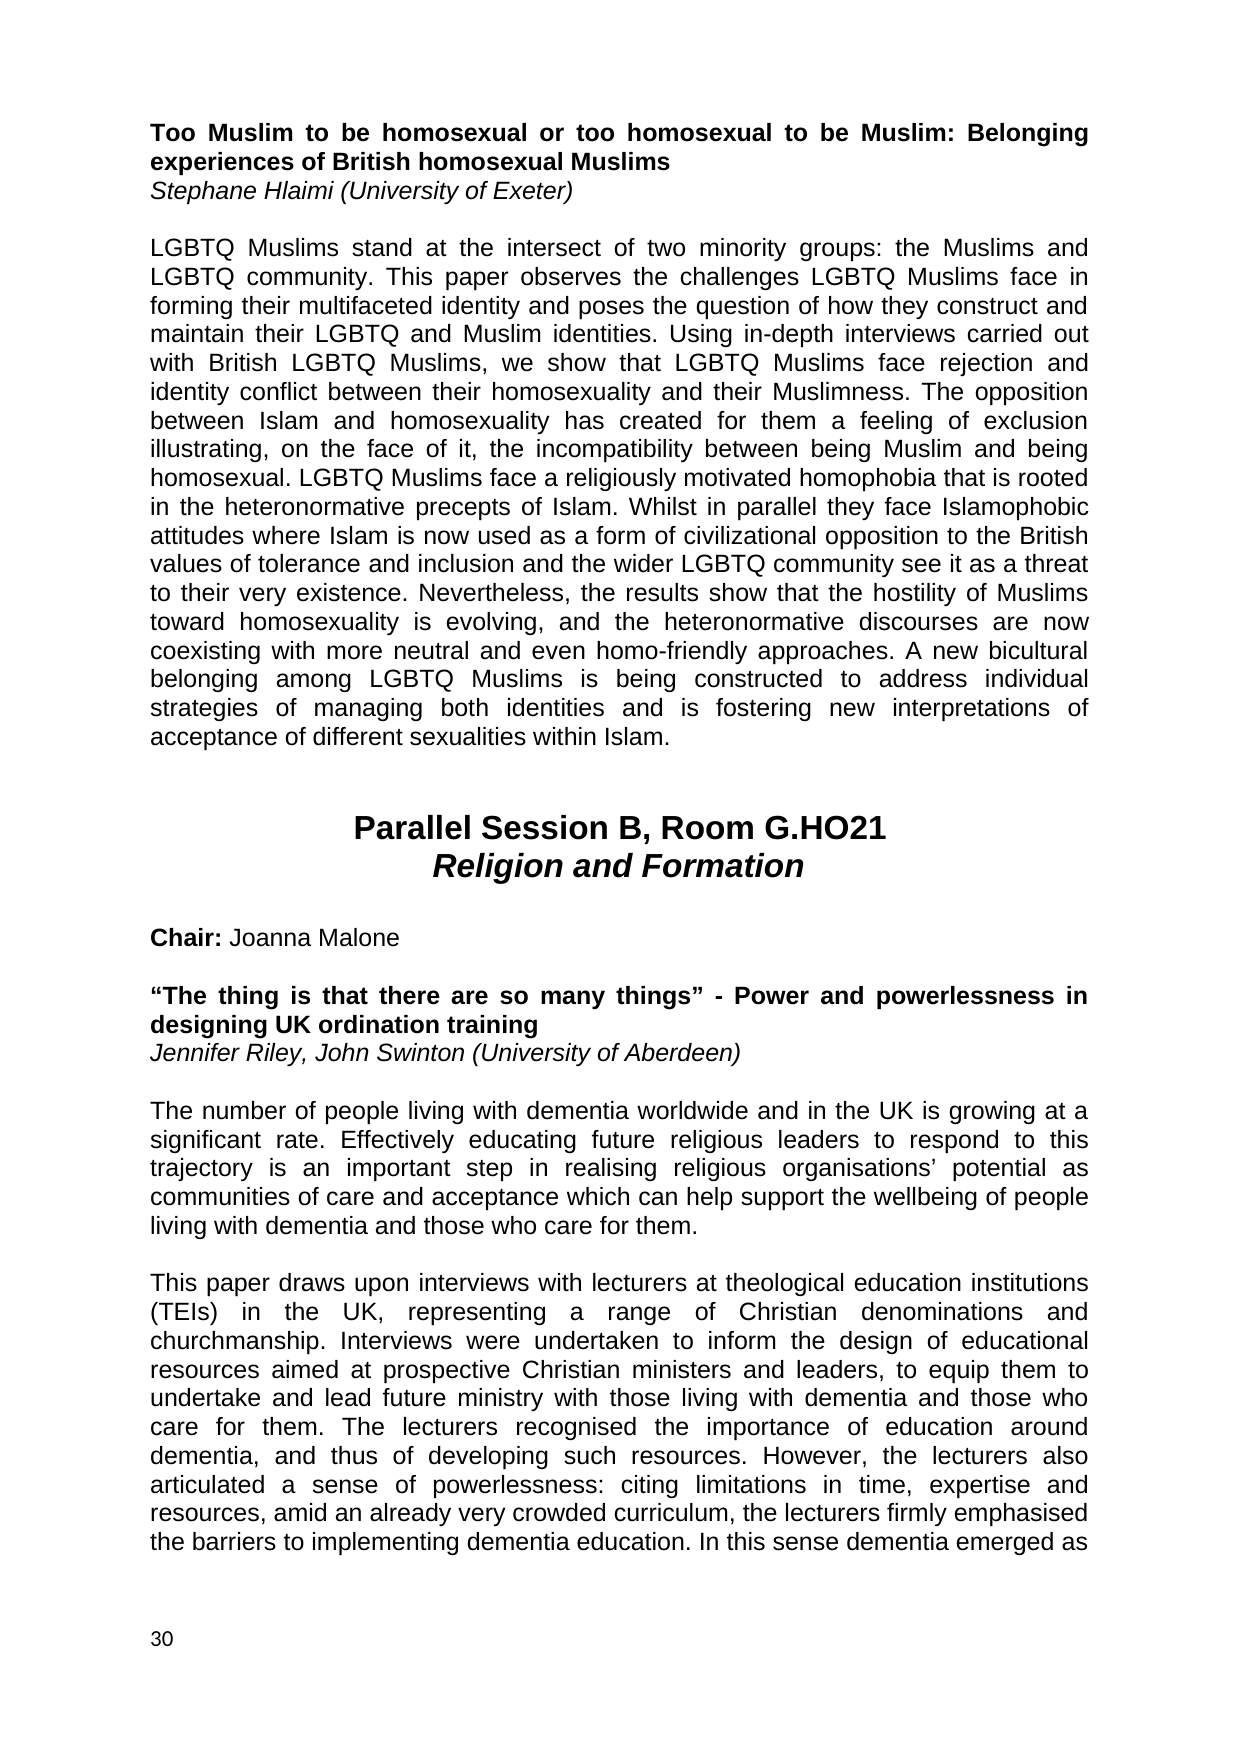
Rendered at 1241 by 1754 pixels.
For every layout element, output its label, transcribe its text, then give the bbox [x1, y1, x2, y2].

text Stephane Hlaimi (University of Exeter) [150, 176, 1090, 204]
text Chair: Joanna Malone [150, 923, 1090, 952]
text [150, 1268, 1090, 1556]
text Too Muslim to be homosexual or too homosexual to be Muslim: Belonging experiences of British homosexual Muslims [150, 118, 1090, 176]
text “The thing is that there are so many things” - Power and powerlessness in designing UK ordination training [150, 981, 1090, 1038]
text LGBTQ Muslims stand at the intersect of two minority groups: the Muslims and LGBTQ community. This paper observes the challenges LGBTQ Muslims face in forming their multifaceted identity and poses the question of how they construct and maintain their LGBTQ and Muslim identities. Using in-depth interviews carried out with British LGBTQ Muslims, we show that LGBTQ Muslims face rejection and identity conflict between their homosexuality and their Muslimness. The opposition between Islam and homosexuality has created for them a feeling of exclusion illustrating, on the face of it, the incompatibility between being Muslim and being homosexual. LGBTQ Muslims face a religiously motivated homophobia that is rooted in the heteronormative precepts of Islam. Whilst in parallel they face Islamophobic attitudes where Islam is now used as a form of civilizational opposition to the British values of tolerance and inclusion and the wider LGBTQ community see it as a threat to their very existence. Nevertheless, the results show that the hostility of Muslims toward homosexuality is evolving, and the heteronormative discourses are now coexisting with more neutral and even homo-friendly approaches. A new bicultural belonging among LGBTQ Muslims is being constructed to address individual strategies of managing both identities and is fostering new interpretations of acceptance of different sexualities within Islam. [150, 233, 1090, 751]
text The number of people living with dementia worldwide and in the UK is growing at a significant rate. Effectively educating future religious leaders to respond to this trajectory is an important step in realising religious organisations’ potential as communities of care and acceptance which can help support the wellbeing of people living with dementia and those who care for them. [150, 1096, 1090, 1240]
text Jennifer Riley, John Swinton (University of Aberdeen) [150, 1038, 1090, 1067]
text Parallel Session B, Room G.HO21 [150, 808, 1090, 847]
subtitle Religion and Formation [150, 847, 1090, 885]
